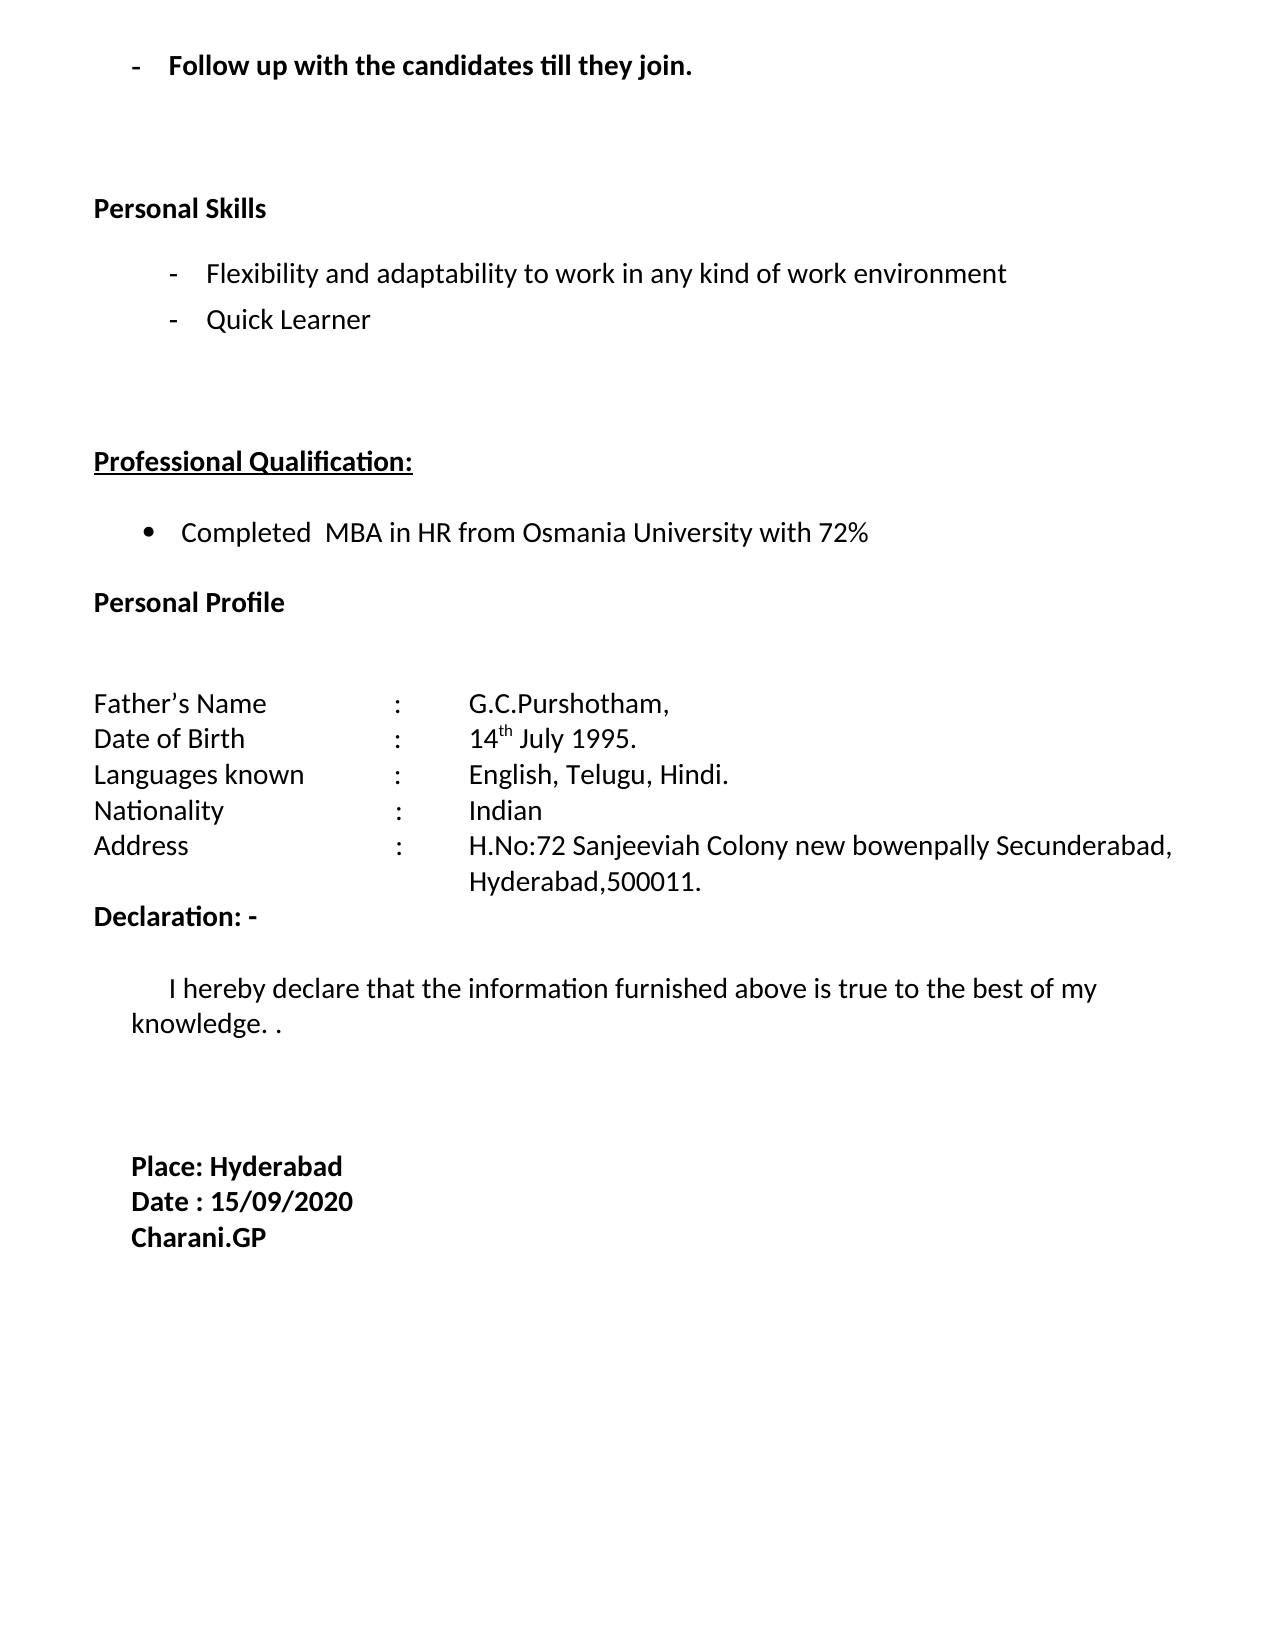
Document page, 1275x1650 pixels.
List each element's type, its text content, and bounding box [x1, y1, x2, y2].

list Quick Learner [169, 298, 1181, 338]
text Address : H.No:72 Sanjeeviah Colony new bowenpally Secunderabad, [94, 827, 1181, 863]
text Personal Skills [94, 191, 1181, 226]
text Father’s Name : G.C.Purshotham, [94, 685, 1181, 720]
list Follow up with the candidates till they join. [131, 47, 1181, 82]
text Nationality : Indian [94, 792, 1181, 827]
list Completed MBA in HR from Osmania University with 72% [144, 514, 1181, 550]
text Professional Qualification: [94, 443, 1181, 479]
list Declaration: - [94, 898, 1181, 934]
list Place: Hyderabad [131, 1148, 1181, 1183]
list I hereby declare that the information furnished above is true to the best of my knowledge. . [131, 970, 1181, 1041]
list Date : 15/09/2020 Charani.GP [131, 1183, 1181, 1255]
text Languages known : English, Telugu, Hindi. [94, 756, 1181, 792]
text Hyderabad,500011. [94, 863, 1181, 898]
text Date of Birth : 14th July 1995. [94, 720, 1181, 756]
subtitle Personal Profile [94, 584, 1181, 620]
list Flexibility and adaptability to work in any kind of work environment [169, 252, 1181, 292]
